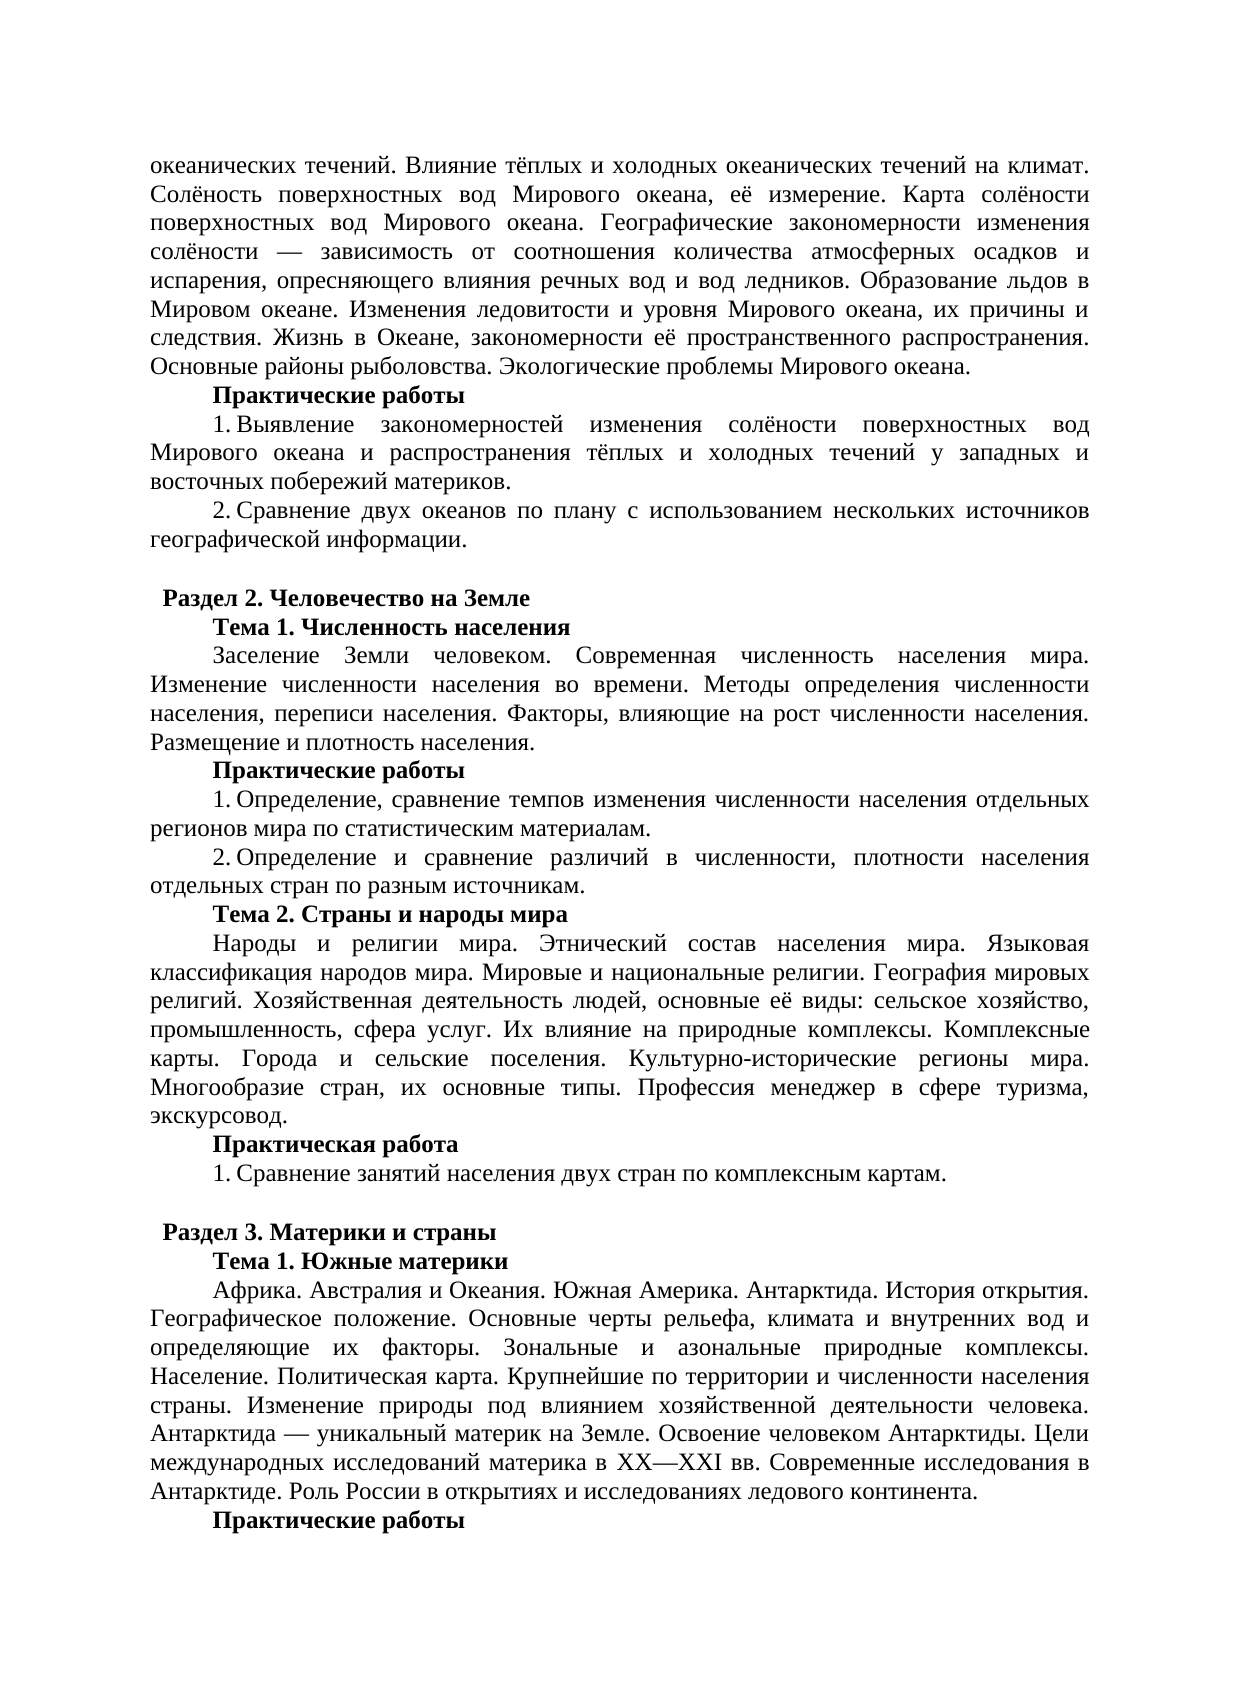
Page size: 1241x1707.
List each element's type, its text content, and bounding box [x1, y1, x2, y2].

text 2. Сравнение двух океанов по плану с использованием нескольких источников географической информации. [150, 495, 1090, 552]
text Тема 1. Южные материки [150, 1246, 1090, 1275]
text Тема 1. Численность населения [150, 612, 1090, 641]
text 2. Определение и сравнение различий в численности, плотности населения отдельных стран по разным источникам. [150, 842, 1090, 899]
text Тема 2. Страны и народы мира [150, 899, 1090, 928]
text Раздел 3. Материки и страны [162, 1217, 1090, 1246]
text Практические работы [150, 756, 1090, 784]
text Народы и религии мира. Этнический состав населения мира. Языковая классификация народов мира. Мировые и национальные религии. География мировых религий. Хозяйственная деятельность людей, основные её виды: сельское хозяйство, промышленность, сфера услуг. Их влияние на природные комплексы. Комплексные карты. Города и сельские поселения. Культурно-исторические регионы мира. Многообразие стран, их основные типы. Профессия менеджер в сфере туризма, экскурсовод. [150, 928, 1090, 1129]
text Практическая работа [150, 1129, 1090, 1158]
text 1. Выявление закономерностей изменения солёности поверхностных вод Мирового океана и распространения тёплых и холодных течений у западных и восточных побережий материков. [150, 409, 1090, 495]
text Африка. Австралия и Океания. Южная Америка. Антарктида. История открытия. Географическое положение. Основные черты рельефа, климата и внутренних вод и определяющие их факторы. Зональные и азональные природные комплексы. Население. Политическая карта. Крупнейшие по территории и численности населения страны. Изменение природы под влиянием хозяйственной деятельности человека. Антарктида — уникальный материк на Земле. Освоение человеком Антарктиды. Цели международных исследований материка в XX—XXI вв. Современные исследования в Антарктиде. Роль России в открытиях и исследованиях ледового континента. [150, 1275, 1090, 1505]
text Практические работы [150, 380, 1090, 409]
text Раздел 2. Человечество на Земле [162, 583, 1090, 612]
text Практические работы [150, 1505, 1090, 1533]
text 1. Сравнение занятий населения двух стран по комплексным картам. [150, 1158, 1090, 1187]
text 1. Определение, сравнение темпов изменения численности населения отдельных регионов мира по статистическим материалам. [150, 784, 1090, 842]
text Заселение Земли человеком. Современная численность населения мира. Изменение численности населения во времени. Методы определения численности населения, переписи населения. Факторы, влияющие на рост численности населения. Размещение и плотность населения. [150, 641, 1090, 756]
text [150, 150, 1090, 380]
